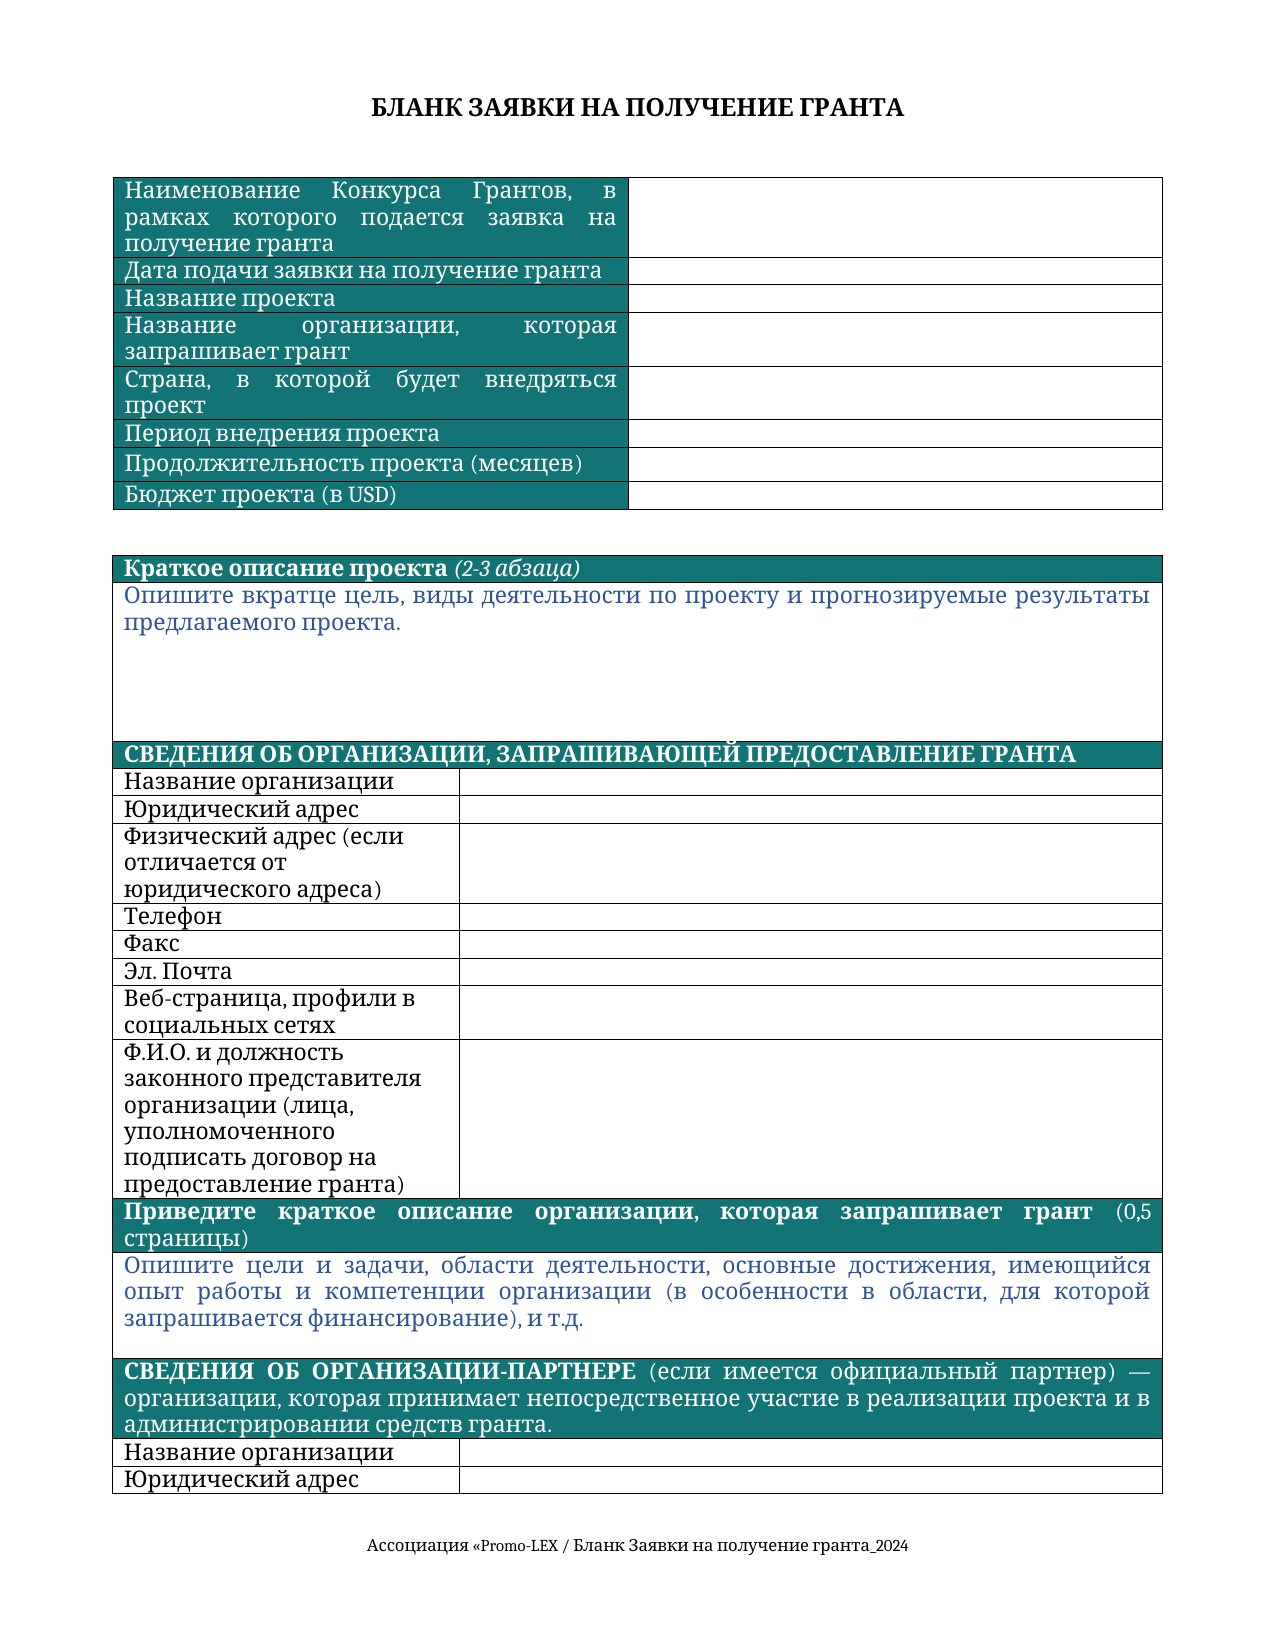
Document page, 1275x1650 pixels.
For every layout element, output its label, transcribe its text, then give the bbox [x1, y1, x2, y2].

table_cell СВЕДЕНИЯ ОБ ОРГАНИЗАЦИИ, ЗАПРАШИВАЮЩЕЙ ПРЕДОСТАВЛЕНИЕ ГРАНТА [113, 742, 1162, 768]
table_cell Веб-страница, профили в социальных сетях [113, 986, 459, 1039]
table_cell [460, 1467, 1162, 1493]
table_cell Юридический адрес [113, 796, 459, 823]
table_cell [629, 420, 1162, 447]
table_header [629, 178, 1162, 257]
table_cell [629, 448, 1162, 481]
table_cell Ф.И.О. и должность законного представителя организации (лица, уполномоченного подписать договор на предоставление гранта) [113, 1040, 459, 1198]
table_cell [460, 904, 1162, 930]
table_cell [460, 796, 1162, 823]
table_cell Физический адрес (если отличается от юридического адреса) [113, 824, 459, 903]
table_cell Телефон [113, 904, 459, 930]
table_cell [629, 367, 1162, 419]
table_cell Название проекта [114, 285, 628, 312]
table_cell [460, 959, 1162, 985]
table_cell Период внедрения проекта [114, 420, 628, 447]
table_cell Эл. Почта [113, 959, 459, 985]
table_cell Приведите краткое описание организации, которая запрашивает грант (0,5 страницы) [113, 1199, 1162, 1252]
table_cell Факс [113, 931, 459, 958]
table_cell Страна, в которой будет внедряться проект [114, 367, 628, 419]
table_cell [460, 986, 1162, 1039]
table_cell [460, 824, 1162, 903]
table_cell [460, 1040, 1162, 1198]
table_cell Название организации [113, 1439, 459, 1466]
table_cell [629, 285, 1162, 312]
table_cell [629, 258, 1162, 284]
table_cell [460, 1439, 1162, 1466]
table_header Наименование Конкурса Грантов, в рамках которого подается заявка на получение гранта [114, 178, 628, 257]
table_cell Название организации [113, 769, 459, 795]
table_cell [460, 931, 1162, 958]
table_cell Юридический адрес [113, 1467, 459, 1493]
table_cell [629, 313, 1162, 366]
table_cell Продолжительность проекта (месяцев) [114, 448, 628, 481]
table_cell Название организации, которая запрашивает грант [114, 313, 628, 366]
table_cell [629, 482, 1162, 509]
table_header Краткое описание проекта (2-3 абзаца) [113, 556, 1162, 582]
table_cell СВЕДЕНИЯ ОБ ОРГАНИЗАЦИИ-ПАРТНЕРЕ (если имеется официальный партнер) — организации, которая принимает непосредственное участие в реализации проекта и в администрировании средств гранта. [113, 1359, 1162, 1438]
table_cell Бюджет проекта (в USD) [114, 482, 628, 509]
table_cell Опишите вкратце цель, виды деятельности по проекту и прогнозируемые результаты предлагаемого проекта. [113, 583, 1162, 741]
text БЛАНК ЗАЯВКИ НА ПОЛУЧЕНИЕ ГРАНТА [112, 94, 1162, 151]
table_cell [460, 769, 1162, 795]
table_cell Дата подачи заявки на получение гранта [114, 258, 628, 284]
